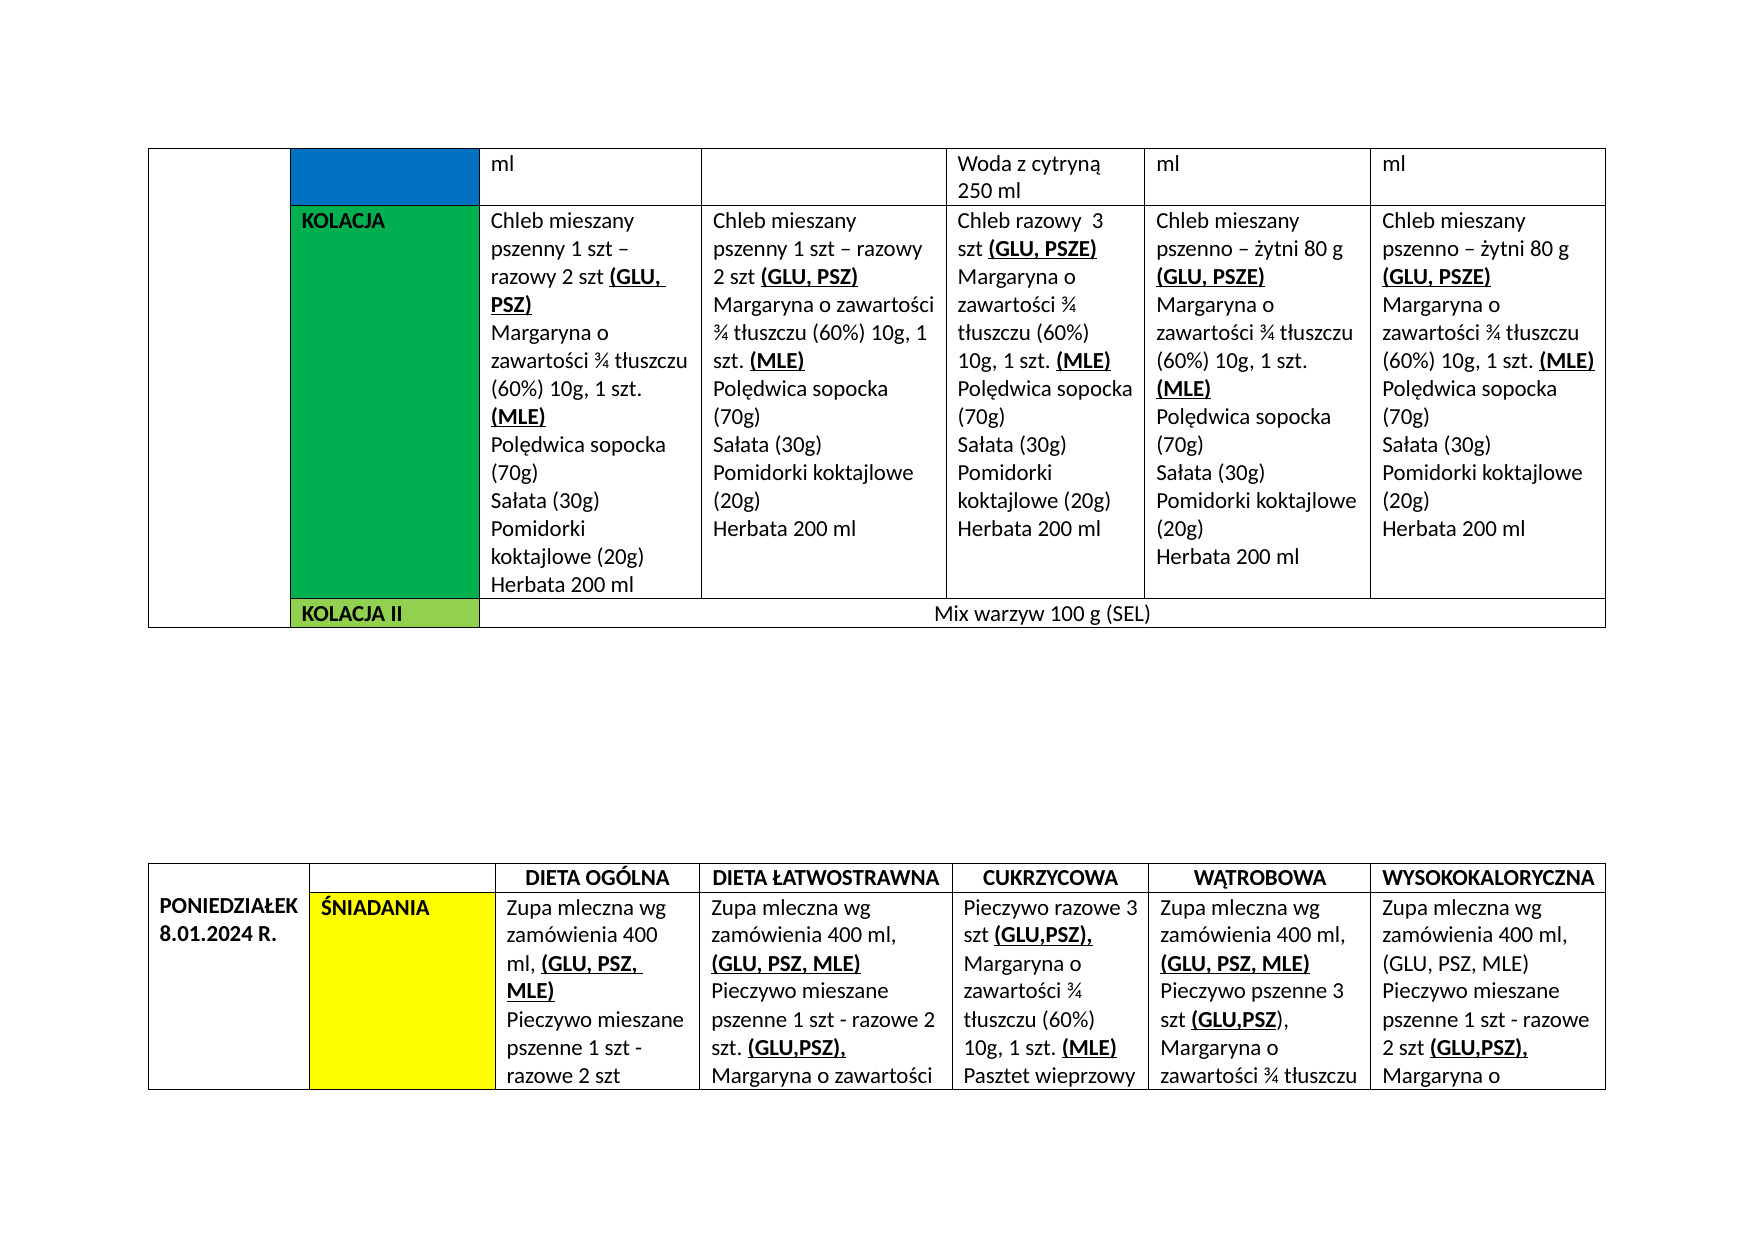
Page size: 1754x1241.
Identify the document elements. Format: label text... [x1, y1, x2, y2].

table_header CUKRZYCOWA [953, 864, 1148, 892]
table_cell ŚNIADANIA [310, 893, 495, 1089]
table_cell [947, 149, 1144, 205]
table_cell OBIAD [291, 149, 479, 205]
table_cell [496, 893, 699, 1089]
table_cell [1149, 893, 1370, 1089]
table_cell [1371, 893, 1605, 1089]
table_header WYSOKOKALORYCZNA [1371, 864, 1605, 892]
table_header PONIEDZIAŁEK 8.01.2024 R. [149, 864, 309, 1089]
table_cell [480, 149, 701, 205]
table_cell KOLACJA [291, 206, 479, 598]
table_header [310, 864, 495, 892]
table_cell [1145, 149, 1370, 205]
table_cell Chleb mieszany pszenny 1 szt – razowy 2 szt (GLU, PSZ) Margaryna o zawartości ¾ tłuszczu (60%) 10g, 1 szt. (MLE) Polędwica sopocka (70g) Sałata (30g) Pomidorki koktajlowe (20g) Herbata 200 ml [702, 206, 946, 598]
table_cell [702, 149, 946, 205]
table_cell Chleb mieszany pszenno – żytni 80 g (GLU, PSZE) Margaryna o zawartości ¾ tłuszczu (60%) 10g, 1 szt. (MLE) Polędwica sopocka (70g) Sałata (30g) Pomidorki koktajlowe (20g) Herbata 200 ml [1145, 206, 1370, 598]
table_cell Mix warzyw 100 g (SEL) [480, 599, 1605, 627]
table_header DIETA OGÓLNA [496, 864, 699, 892]
table_header DIETA ŁATWOSTRAWNA [700, 864, 952, 892]
table_header WĄTROBOWA [1149, 864, 1370, 892]
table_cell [953, 893, 1148, 1089]
table_cell Chleb mieszany pszenno – żytni 80 g (GLU, PSZE) Margaryna o zawartości ¾ tłuszczu (60%) 10g, 1 szt. (MLE) Polędwica sopocka (70g) Sałata (30g) Pomidorki koktajlowe (20g) Herbata 200 ml [1371, 206, 1605, 598]
table_cell Chleb mieszany pszenny 1 szt – razowy 2 szt (GLU, PSZ) Margaryna o zawartości ¾ tłuszczu (60%) 10g, 1 szt. (MLE) Polędwica sopocka (70g) Sałata (30g) Pomidorki koktajlowe (20g) Herbata 200 ml [480, 206, 701, 598]
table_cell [700, 893, 952, 1089]
table_cell Chleb razowy 3 szt (GLU, PSZE) Margaryna o zawartości ¾ tłuszczu (60%) 10g, 1 szt. (MLE) Polędwica sopocka (70g) Sałata (30g) Pomidorki koktajlowe (20g) Herbata 200 ml [947, 206, 1144, 598]
table_cell KOLACJA II [291, 599, 479, 627]
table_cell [1371, 149, 1605, 205]
